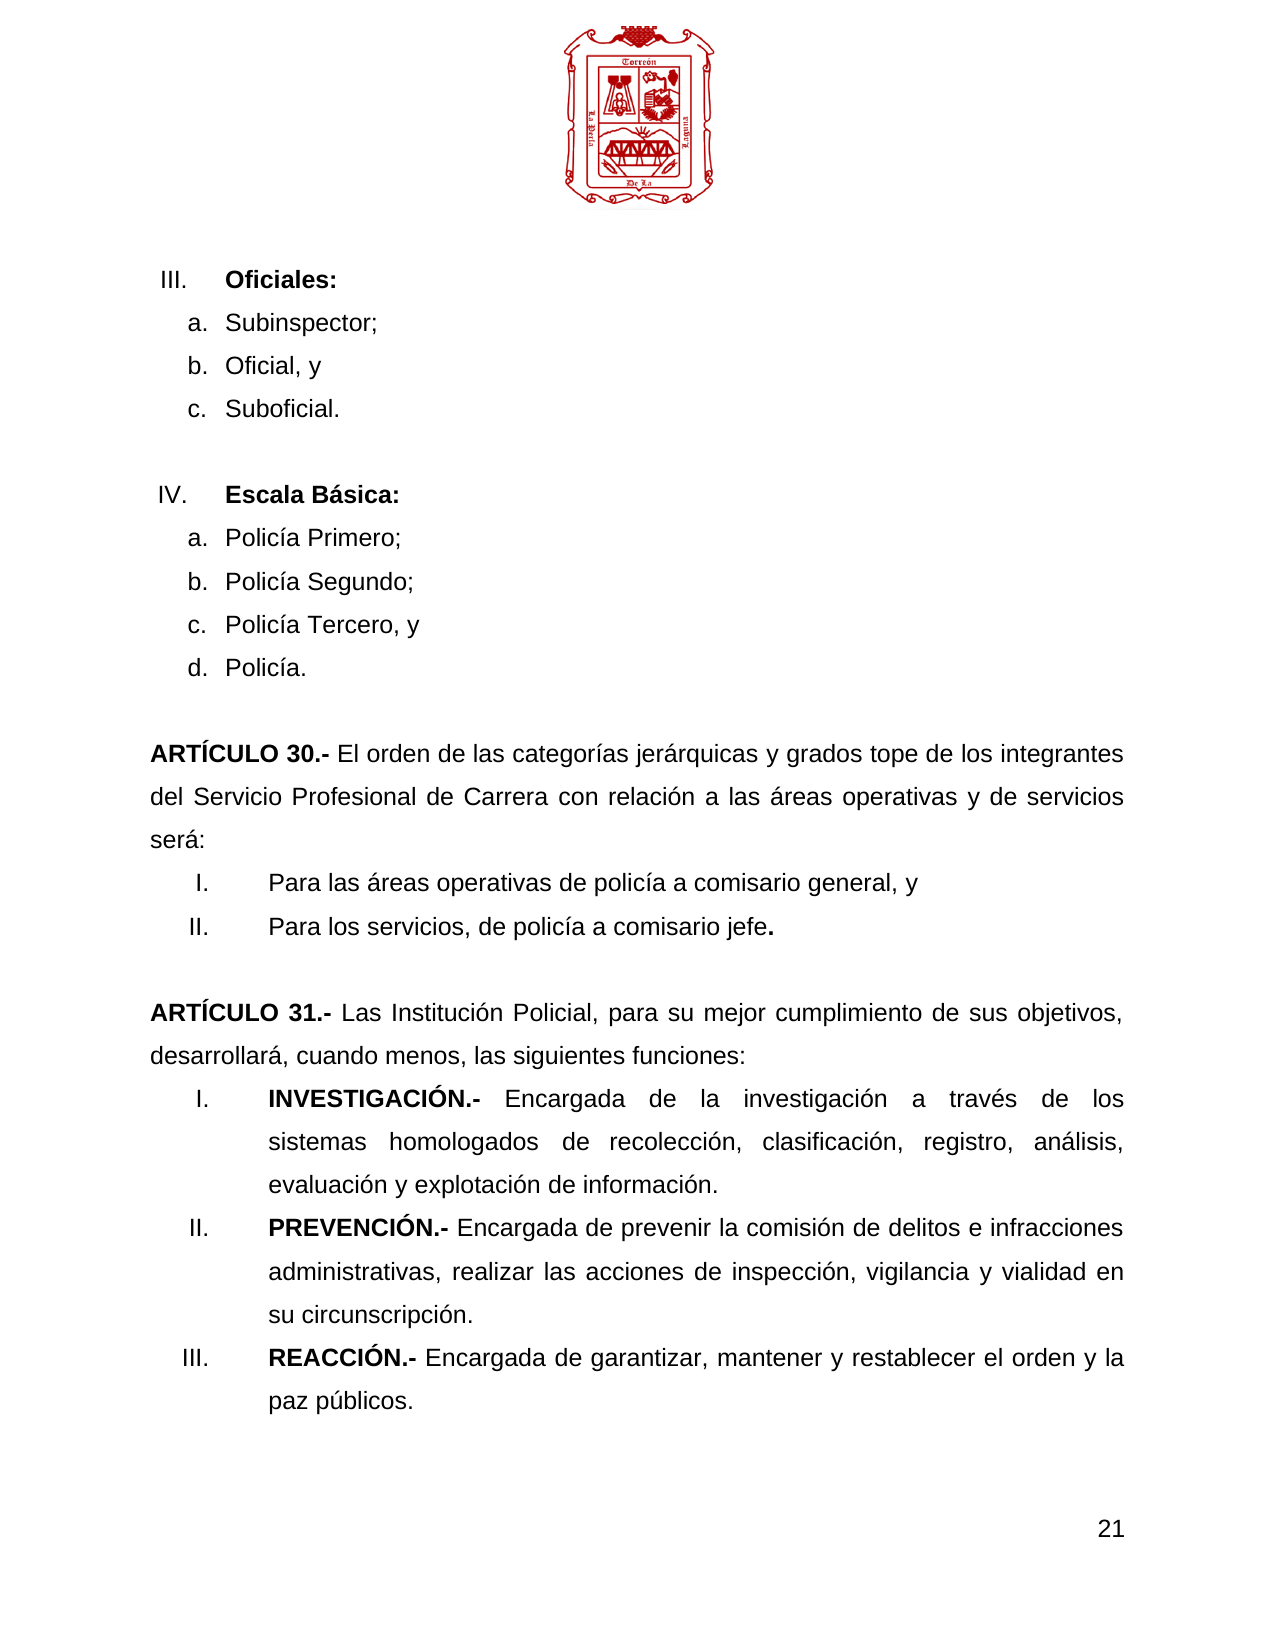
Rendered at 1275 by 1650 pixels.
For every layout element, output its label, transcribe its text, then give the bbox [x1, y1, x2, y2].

list Suboficial. [187, 394, 1124, 423]
list Escala Básica: [187, 480, 1124, 509]
text ARTÍCULO 30.- El orden de las categorías jerárquicas y grados tope de los integrantes del Servicio Profesional de Carrera con relación a las áreas operativas y de servicios será: [150, 739, 1124, 854]
list Para las áreas operativas de policía a comisario general, y [209, 868, 1124, 897]
list Para los servicios, de policía a comisario jefe. [209, 912, 1124, 940]
list Policía. [187, 653, 1124, 682]
list Oficiales: [187, 265, 1124, 293]
list Policía Primero; [187, 523, 1124, 552]
picture [540, 20, 735, 210]
list Policía Segundo; [187, 567, 1124, 595]
text ARTÍCULO 31.- Las Institución Policial, para su mejor cumplimiento de sus objetivos, desarrollará, cuando menos, las siguientes funciones: [150, 998, 1124, 1070]
list INVESTIGACIÓN.- Encargada de la investigación a través de los sistemas homologados de recolección, clasificación, registro, análisis, evaluación y explotación de información. [209, 1084, 1124, 1199]
list Policía Tercero, y [187, 610, 1124, 638]
list PREVENCIÓN.- Encargada de prevenir la comisión de delitos e infracciones administrativas, realizar las acciones de inspección, vigilancia y vialidad en su circunscripción. [209, 1213, 1124, 1328]
list Subinspector; [187, 308, 1124, 337]
list Oficial, y [187, 351, 1124, 380]
list REACCIÓN.- Encargada de garantizar, mantener y restablecer el orden y la paz públicos. [209, 1343, 1124, 1415]
